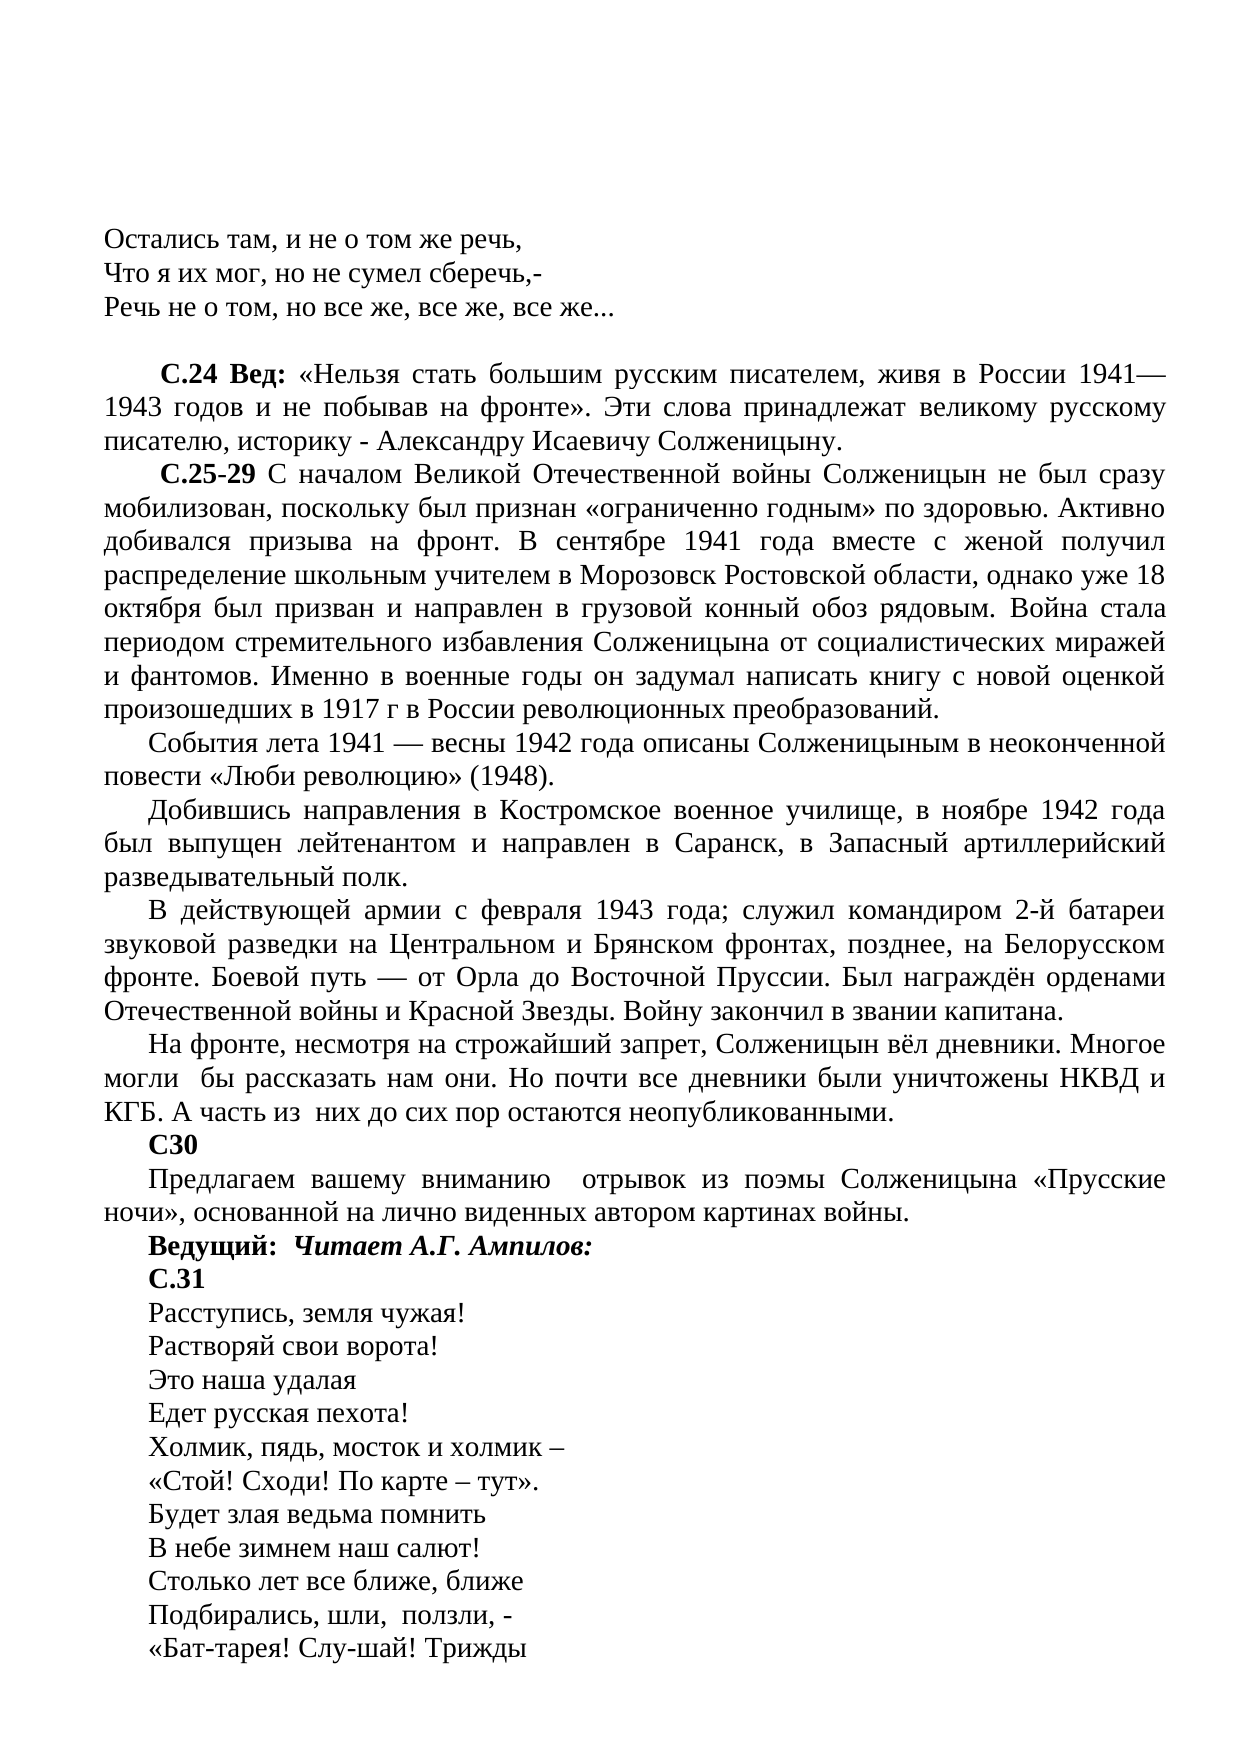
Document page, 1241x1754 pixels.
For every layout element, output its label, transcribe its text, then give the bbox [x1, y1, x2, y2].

text «Стой! Сходи! По карте – тут». [103, 1463, 1167, 1496]
text Едет русская пехота! [103, 1396, 1167, 1429]
text Добившись направления в Костромское военное училище, в ноябре 1942 года был выпущен лейтенантом и направлен в Саранск, в Запасный артиллерийский разведывательный полк. [103, 792, 1167, 892]
text Расступись, земля чужая! [103, 1295, 1167, 1328]
text Холмик, пядь, мосток и холмик – [103, 1429, 1167, 1463]
text В действующей армии с февраля 1943 года; служил командиром 2-й батареи звуковой разведки на Центральном и Брянском фронтах, позднее, на Белорусском фронте. Боевой путь — от Орла до Восточной Пруссии. Был награждён орденами Отечественной войны и Красной Звезды. Войну закончил в звании капитана. [103, 892, 1167, 1027]
text Подбирались, шли, ползли, - [103, 1597, 1167, 1630]
text С.25-29 С началом Великой Отечественной войны Солженицын не был сразу мобилизован, поскольку был признан «ограниченно годным» по здоровью. Активно добивался призыва на фронт. В сентябре 1941 года вместе с женой получил распределение школьным учителем в Морозовск Ростовской области, однако уже 18 октября был призван и направлен в грузовой конный обоз рядовым. Война стала периодом стремительного избавления Солженицына от социалистических миражей и фантомов. Именно в военные годы он задумал написать книгу с новой оценкой произошедших в 1917 г в России революционных преобразований. [103, 456, 1167, 725]
text Будет злая ведьма помнить [103, 1496, 1167, 1530]
text События лета 1941 — весны 1942 года описаны Солженицыным в неоконченной повести «Люби революцию» (1948). [103, 725, 1167, 792]
text Предлагаем вашему вниманию отрывок из поэмы Солженицына «Прусские ночи», основанной на лично виденных автором картинах войны. [103, 1161, 1167, 1228]
text «Бат-тарея! Слу-шай! Трижды [103, 1630, 1167, 1664]
text Столько лет все ближе, ближе [103, 1563, 1167, 1597]
text Это наша удалая [103, 1362, 1167, 1396]
text Речь не о том, но все же, все же, все же... [103, 289, 1167, 322]
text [103, 222, 1167, 289]
text Ведущий: Читает А.Г. Ампилов: [103, 1228, 1167, 1261]
text На фронте, несмотря на строжайший запрет, Солженицын вёл дневники. Многое могли бы рассказать нам они. Но почти все дневники были уничтожены НКВД и КГБ. А часть из них до сих пор остаются неопубликованными. [103, 1027, 1167, 1127]
text С.31 [103, 1261, 1167, 1295]
text С.24 Вед: «Нельзя стать большим русским писателем, живя в России 1941—1943 годов и не побывав на фронте». Эти слова принадлежат великому русскому писателю, историку - Александру Исаевичу Солженицыну. [103, 356, 1167, 456]
text В небе зимнем наш салют! [103, 1530, 1167, 1563]
text С30 [103, 1127, 1167, 1161]
text Растворяй свои ворота! [103, 1328, 1167, 1362]
